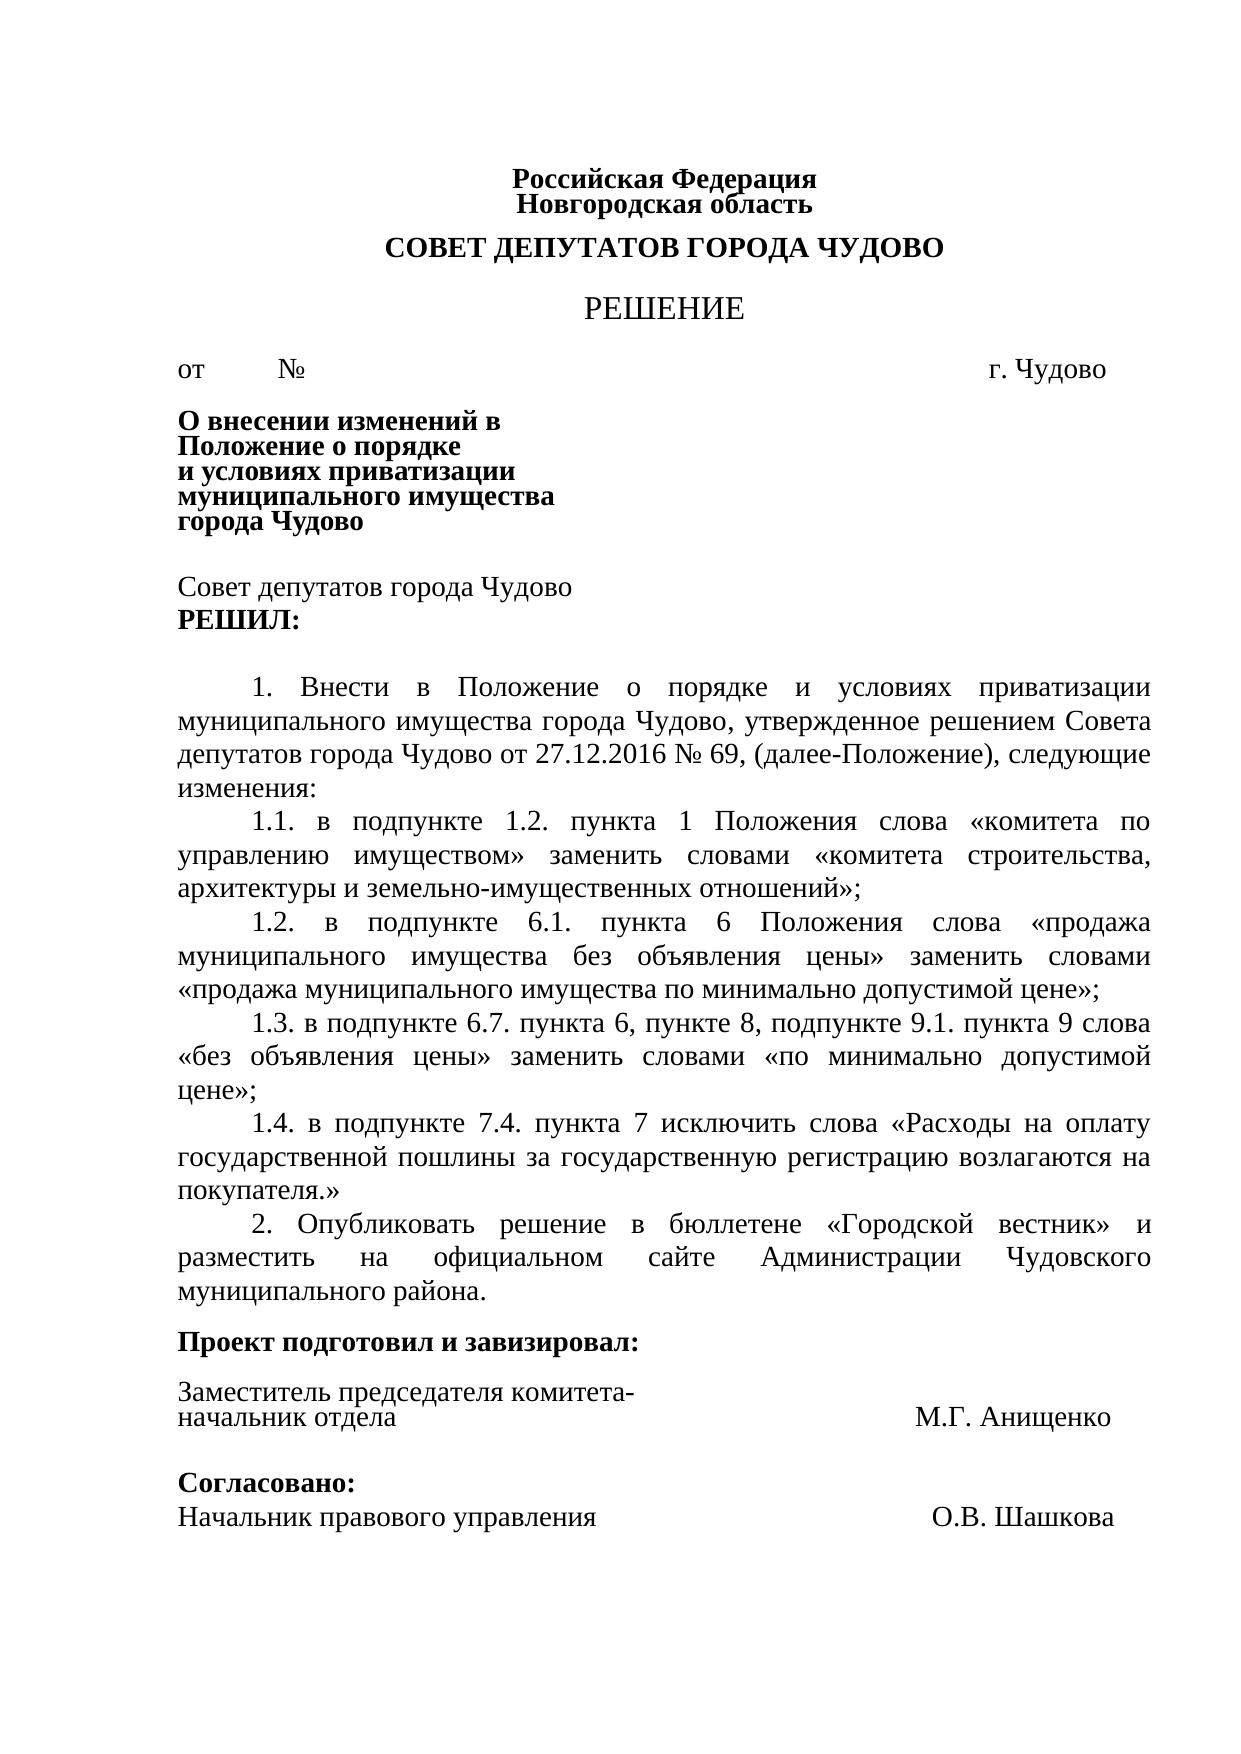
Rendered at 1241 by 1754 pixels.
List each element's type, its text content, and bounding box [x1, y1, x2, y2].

text 1.3. в подпункте 6.7. пункта 6, пункте 8, подпункте 9.1. пункта 9 слова «без объявления цены» заменить словами «по минимально допустимой цене»; [177, 1005, 1152, 1105]
text 1.4. в подпункте 7.4. пункта 7 исключить слова «Расходы на оплату государственной пошлины за государственную регистрацию возлагаются на покупателя.» [177, 1105, 1152, 1206]
text 1.1. в подпункте 1.2. пункта 1 Положения слова «комитета по управлению имуществом» заменить словами «комитета строительства, архитектуры и земельно-имущественных отношений»; [177, 803, 1152, 904]
text Начальник правового управления О.В. Шашкова [177, 1499, 1152, 1532]
text 2. Опубликовать решение в бюллетене «Городской вестник» и разместить на официальном сайте Администрации Чудовского муниципального района. [177, 1206, 1152, 1307]
text от № г. Чудово [177, 352, 1152, 385]
text РЕШЕНИЕ [177, 288, 1152, 327]
text Новгородская область [177, 193, 1152, 218]
text О внесении изменений в [177, 410, 1152, 435]
text муниципального имущества [177, 485, 1152, 510]
text начальник отдела М.Г. Анищенко [177, 1407, 1152, 1432]
text 1.2. в подпункте 6.1. пункта 6 Положения слова «продажа муниципального имущества без объявления цены» заменить словами «продажа муниципального имущества по минимально допустимой цене»; [177, 904, 1152, 1005]
text 1. Внести в Положение о порядке и условиях приватизации муниципального имущества города Чудово, утвержденное решением Совета депутатов города Чудово от 27.12.2016 № 69, (далее-Положение), следующие изменения: [177, 669, 1152, 803]
text СОВЕТ ДЕПУТАТОВ ГОРОДА ЧУДОВО [177, 231, 1152, 264]
text города Чудово [177, 510, 1152, 535]
text Положение о порядке [177, 435, 1152, 460]
text Проект подготовил и завизировал: [177, 1332, 1152, 1357]
text Совет депутатов города Чудово [177, 569, 1152, 602]
text Заместитель председателя комитета- [177, 1382, 1152, 1407]
text Российская Федерация [177, 168, 1152, 193]
text Согласовано: [177, 1465, 1152, 1499]
text и условиях приватизации [177, 460, 1152, 485]
text РЕШИЛ: [177, 602, 1152, 636]
